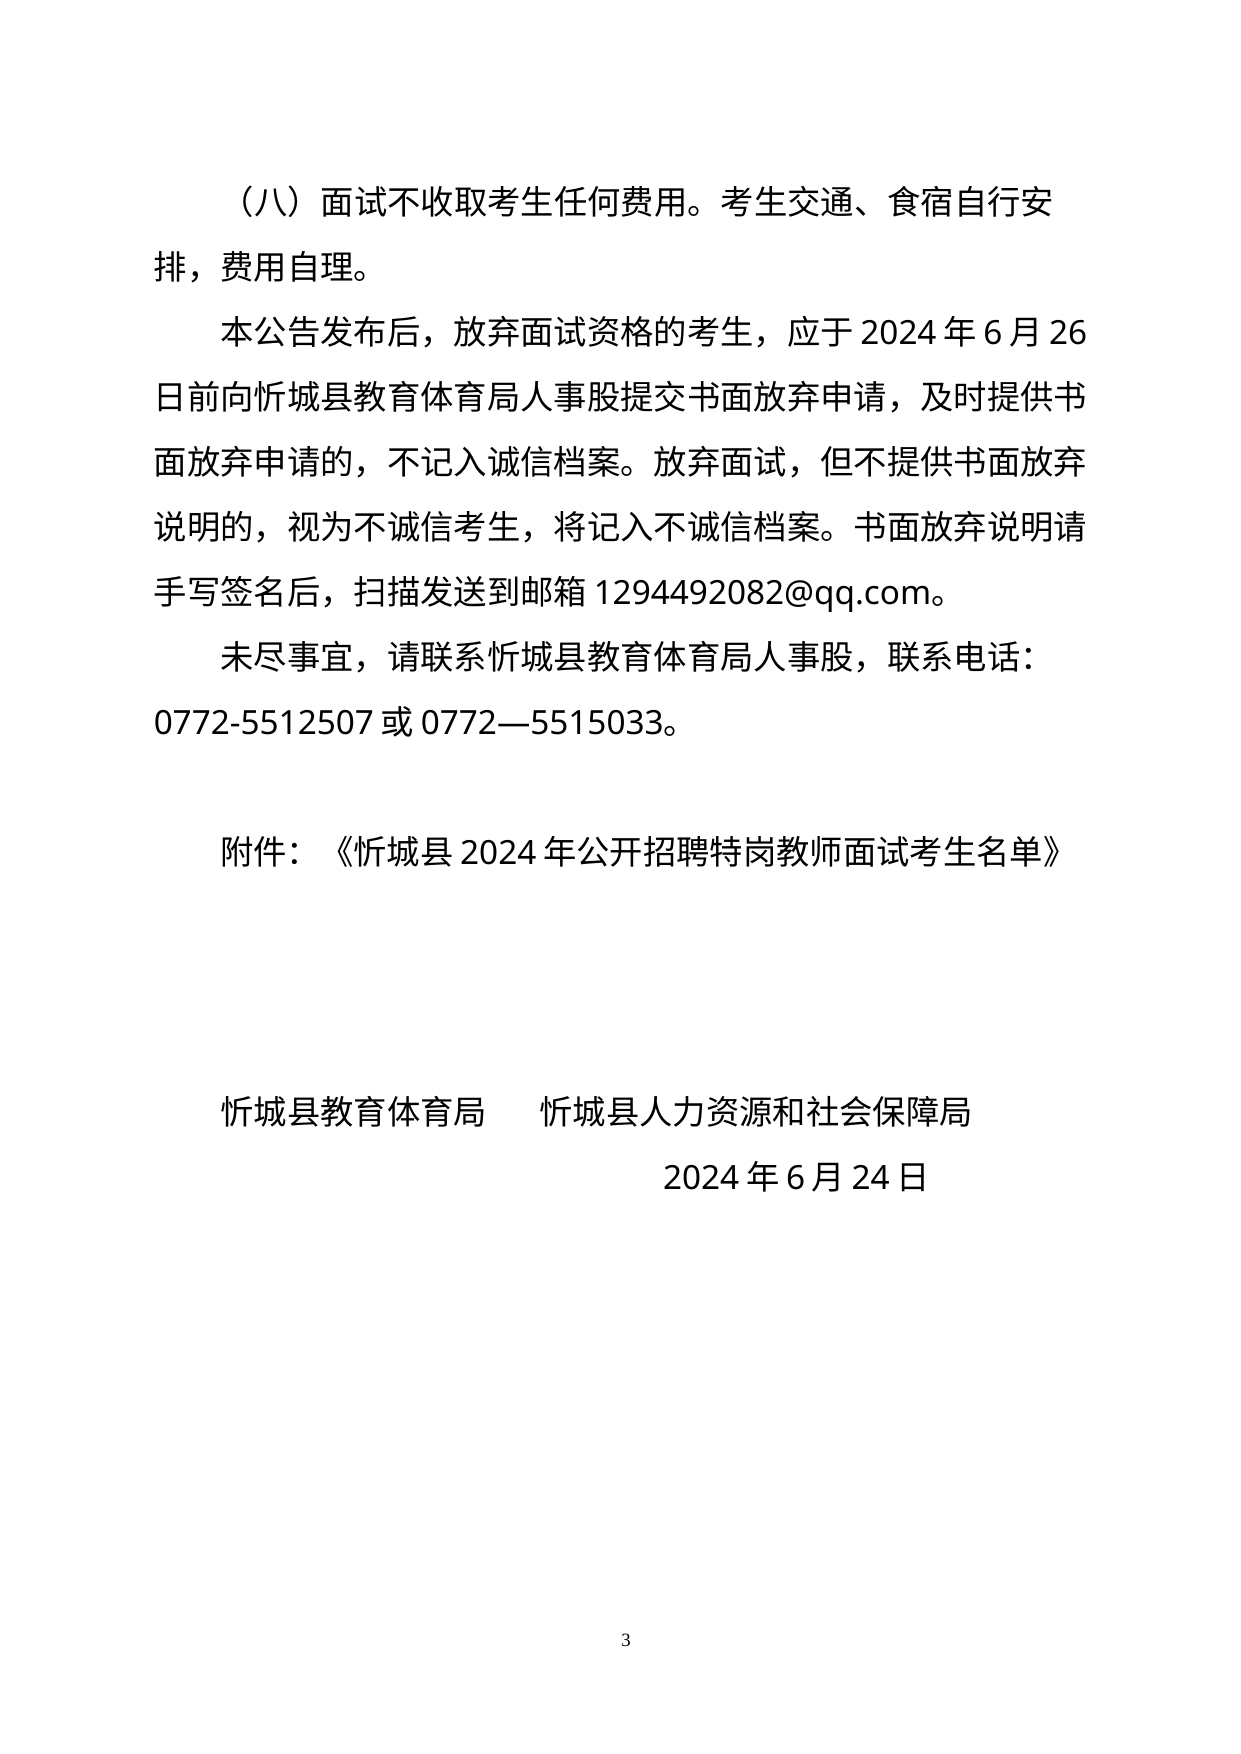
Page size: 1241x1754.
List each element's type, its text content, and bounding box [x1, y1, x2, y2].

text 0772-5512507或0772—5515033。 [153, 688, 1098, 753]
text 2024年6月24日 [153, 1143, 1098, 1208]
text 本公告发布后，放弃面试资格的考生，应于2024年6月26日前向忻城县教育体育局人事股提交书面放弃申请，及时提供书面放弃申请的，不记入诚信档案。放弃面试，但不提供书面放弃说明的，视为不诚信考生，将记入不诚信档案。书面放弃说明请手写签名后，扫描发送到邮箱1294492082@qq.com。 [153, 298, 1098, 623]
text 未尽事宜，请联系忻城县教育体育局人事股，联系电话： [153, 623, 1098, 688]
text （八）面试不收取考生任何费用。考生交通、食宿自行安排，费用自理。 [153, 168, 1098, 298]
text 忻城县教育体育局 忻城县人力资源和社会保障局 [153, 1078, 1098, 1143]
text 附件：《忻城县2024年公开招聘特岗教师面试考生名单》 [220, 818, 1098, 883]
